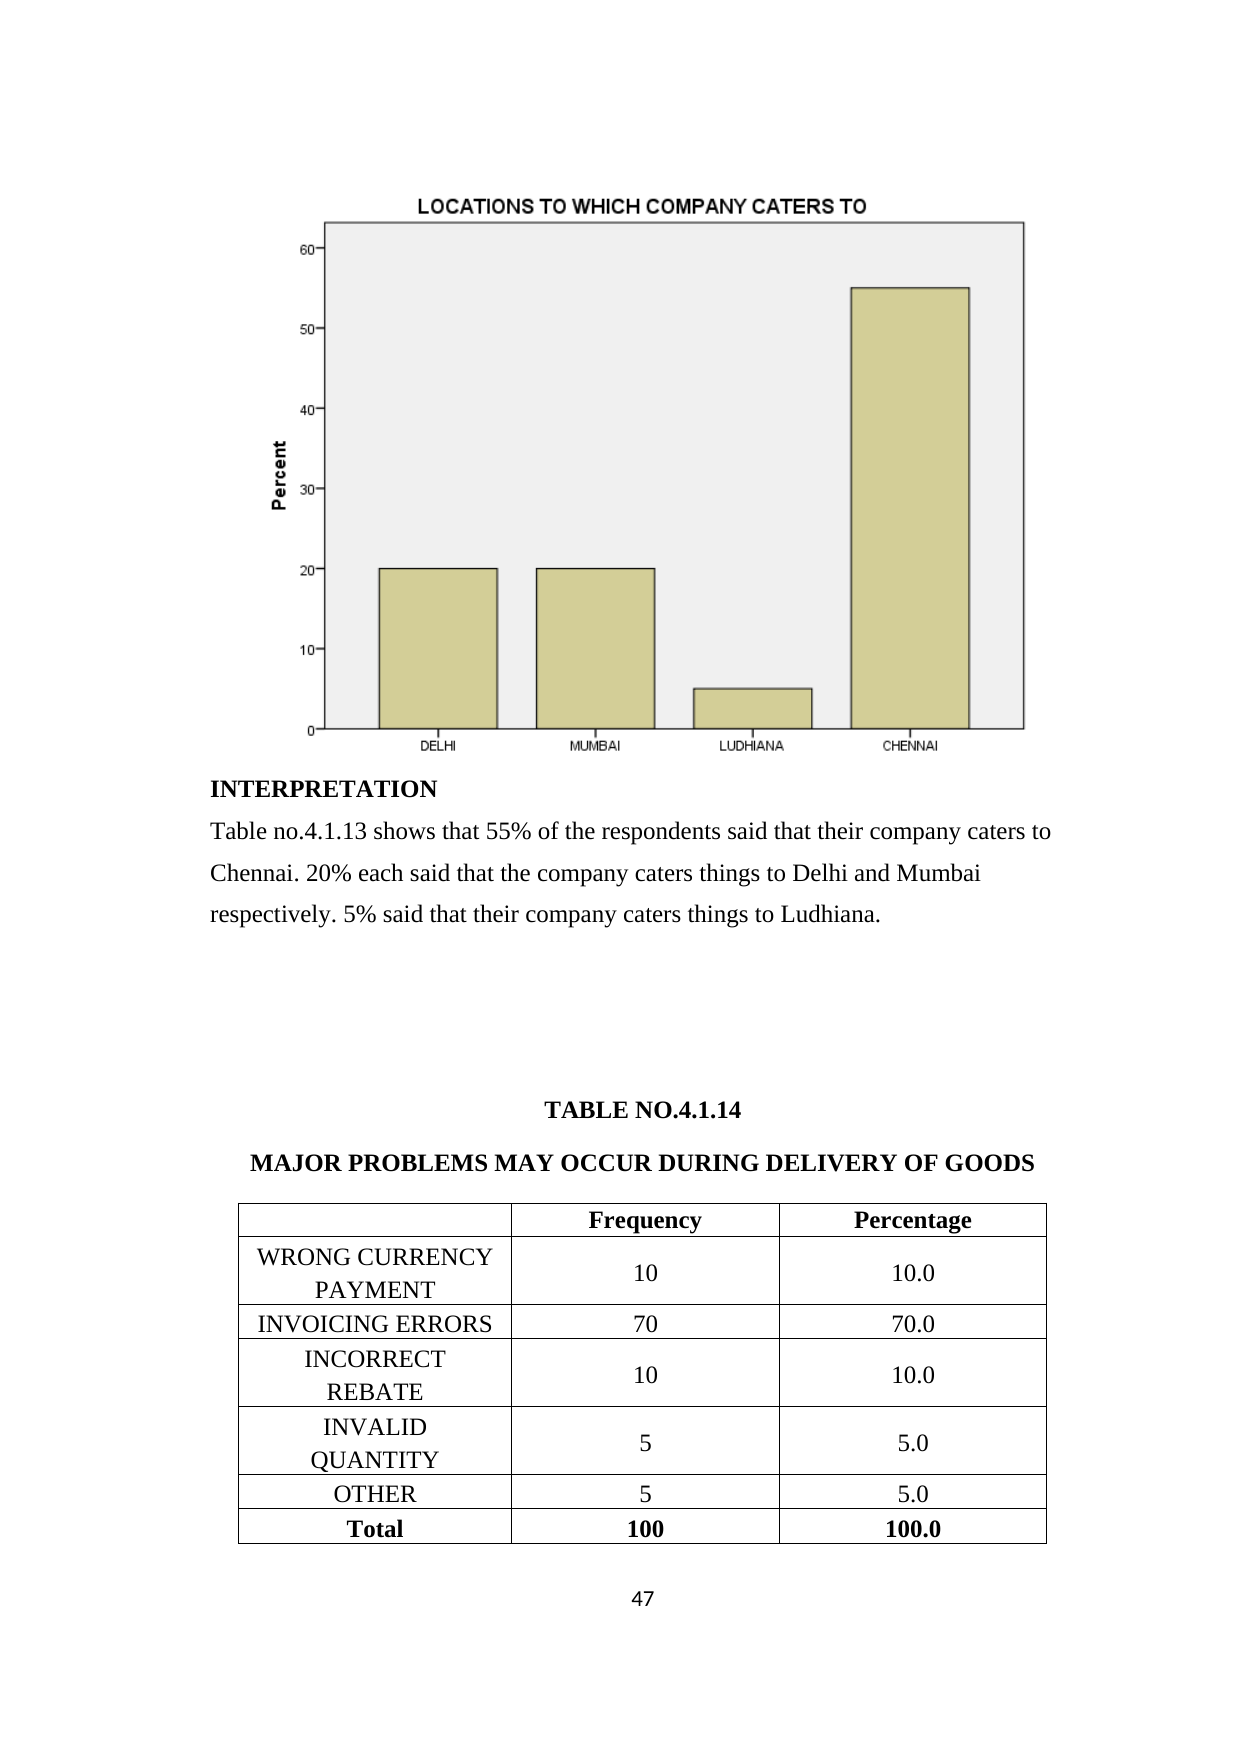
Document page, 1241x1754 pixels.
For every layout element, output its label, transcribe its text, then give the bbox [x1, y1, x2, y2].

text TABLE NO.4.1.14 [210, 1095, 1075, 1123]
table_cell 70 [512, 1305, 779, 1338]
table_cell 10 [512, 1237, 779, 1304]
table_cell Total [239, 1509, 511, 1542]
table_cell 5.0 [780, 1407, 1046, 1474]
table_cell INVALID QUANTITY [239, 1407, 511, 1474]
table_cell INVOICING ERRORS [239, 1305, 511, 1338]
text MAJOR PROBLEMS MAY OCCUR DURING DELIVERY OF GOODS [210, 1148, 1075, 1177]
table_cell 10.0 [780, 1339, 1046, 1406]
table_cell INCORRECT REBATE [239, 1339, 511, 1406]
table_cell 100 [512, 1509, 779, 1542]
table_cell WRONG CURRENCY PAYMENT [239, 1237, 511, 1304]
table_cell 100.0 [780, 1509, 1046, 1542]
table_cell OTHER [239, 1475, 511, 1508]
table_cell 10.0 [780, 1237, 1046, 1304]
text INTERPRETATION [210, 761, 1075, 803]
table_header Percentage [780, 1204, 1046, 1236]
table_cell 10 [512, 1339, 779, 1406]
picture [252, 180, 1033, 762]
table_cell 5 [512, 1407, 779, 1474]
table_cell 70.0 [780, 1305, 1046, 1338]
table_header Frequency [512, 1204, 779, 1236]
text Table no.4.1.13 shows that 55% of the respondents said that their company caters to Chennai. 20% each said that the company caters things to Delhi and Mumbai respectively. 5% said that their company caters things to Ludhiana. [210, 803, 1075, 928]
table_header [239, 1204, 511, 1236]
table_cell 5.0 [780, 1475, 1046, 1508]
table_cell 5 [512, 1475, 779, 1508]
